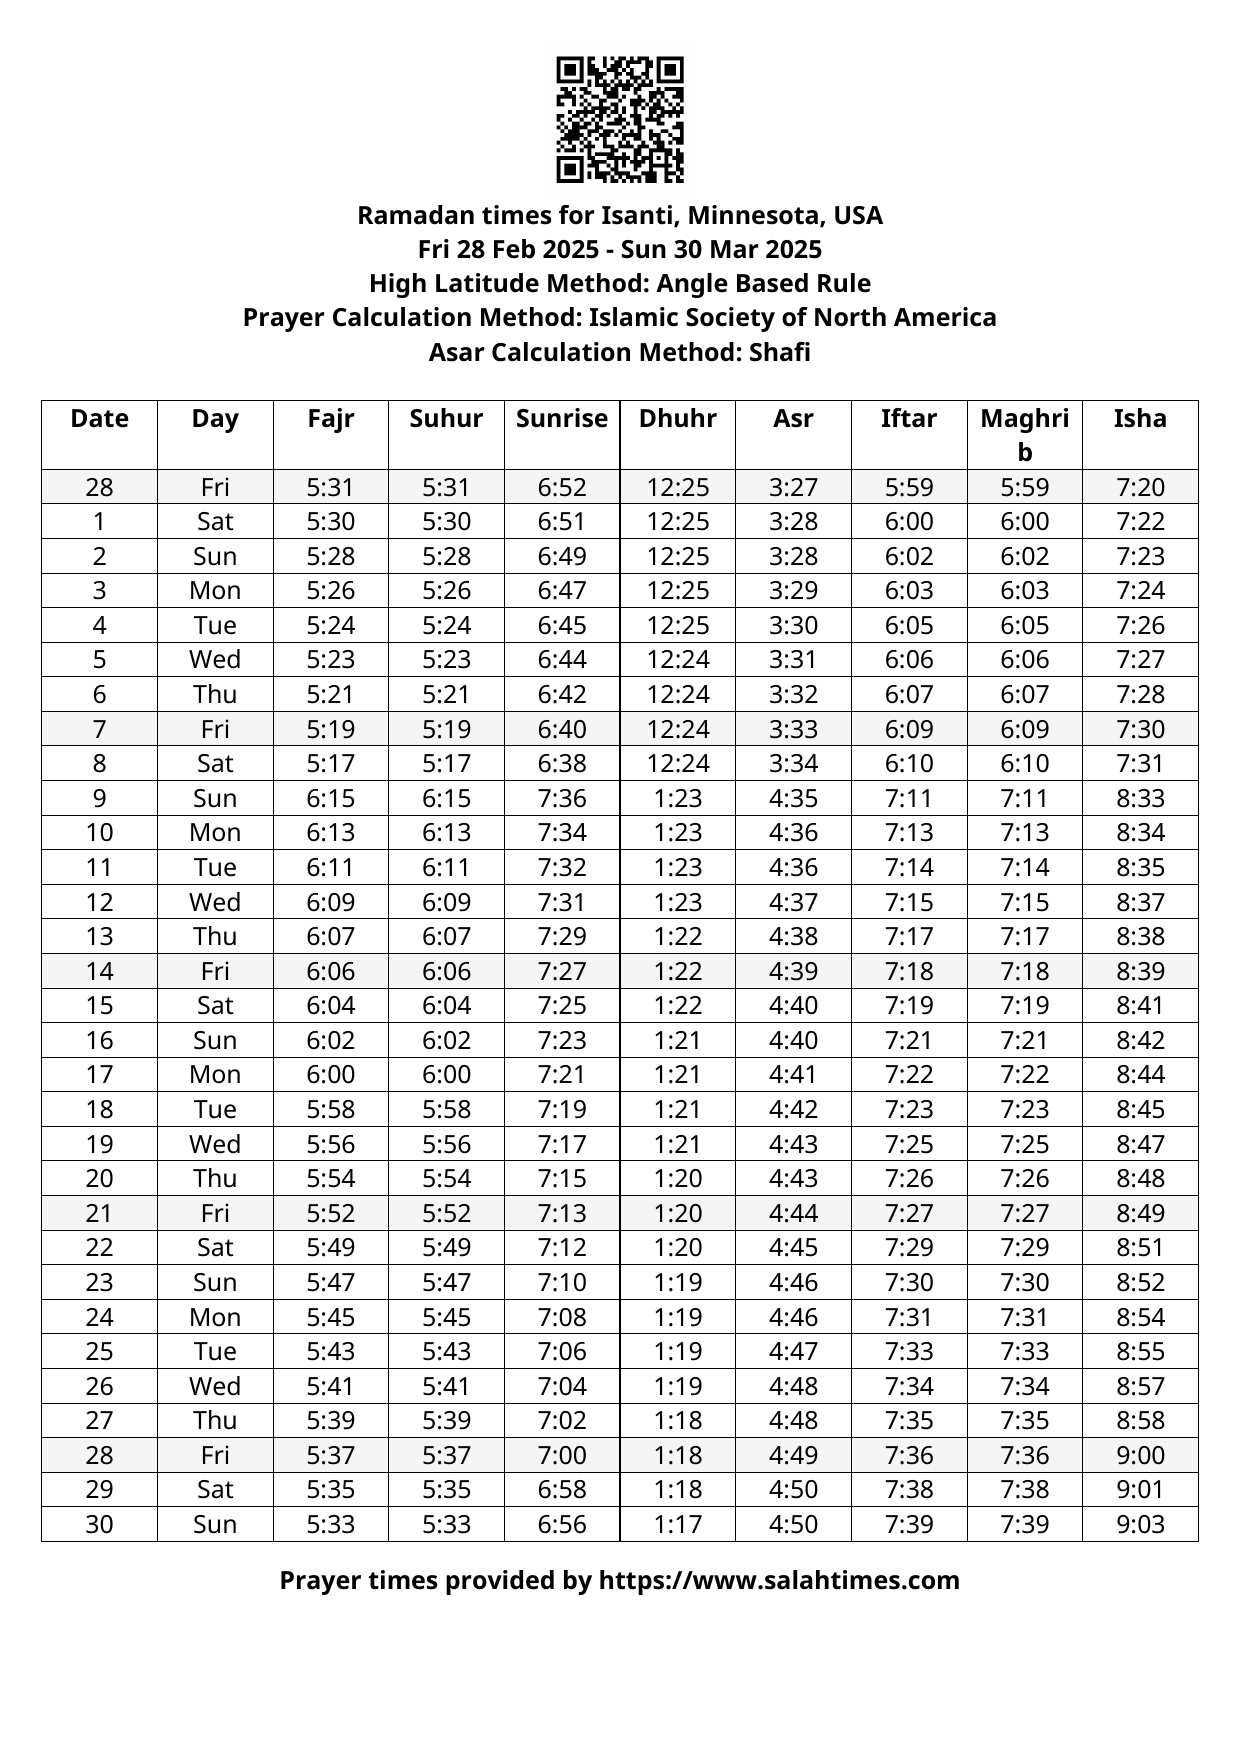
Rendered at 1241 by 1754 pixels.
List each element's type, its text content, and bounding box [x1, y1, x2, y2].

table_cell 6:07 [389, 919, 504, 953]
table_cell 12 [42, 885, 157, 918]
table_header Date [42, 401, 157, 469]
table_cell 7:27 [505, 954, 619, 987]
table_cell 4:36 [736, 850, 851, 884]
table_cell 1:23 [621, 816, 735, 849]
table_cell 1:18 [621, 1473, 735, 1506]
table_cell 4:46 [736, 1300, 851, 1333]
table_cell Sun [158, 781, 273, 814]
table_cell 4:38 [736, 919, 851, 953]
table_cell 3:27 [736, 470, 851, 503]
table_cell Sun [158, 1023, 273, 1057]
table_cell 8:55 [1083, 1334, 1198, 1368]
table_cell 7:22 [852, 1058, 967, 1091]
table_cell 4:40 [736, 1023, 851, 1057]
table_cell 3:31 [736, 643, 851, 676]
table_cell 7:30 [968, 1265, 1082, 1299]
table_cell 7:22 [968, 1058, 1082, 1091]
table_cell 5:31 [389, 470, 504, 503]
table_cell 7:17 [968, 919, 1082, 953]
table_cell 7:34 [505, 816, 619, 849]
table_cell 7:23 [1083, 539, 1198, 572]
table_cell 6:09 [968, 712, 1082, 745]
table_cell 4:43 [736, 1161, 851, 1195]
table_cell 9:01 [1083, 1473, 1198, 1506]
table_cell 4:40 [736, 989, 851, 1022]
table_header Maghrib [968, 401, 1082, 469]
table_cell 8:58 [1083, 1404, 1198, 1437]
table_cell 5:45 [389, 1300, 504, 1333]
table_cell 8:57 [1083, 1369, 1198, 1402]
table_cell 12:25 [621, 608, 735, 642]
table_cell 5:49 [389, 1231, 504, 1264]
table_cell Thu [158, 919, 273, 953]
table_cell 7:15 [852, 885, 967, 918]
text Asar Calculation Method: Shafi [42, 334, 1198, 368]
table_header Fajr [274, 401, 388, 469]
table_cell 5:33 [389, 1507, 504, 1541]
table_cell 1 [42, 504, 157, 538]
table_cell 7:31 [1083, 746, 1198, 780]
table_cell 15 [42, 989, 157, 1022]
table_cell 7 [42, 712, 157, 745]
table_cell 7:30 [852, 1265, 967, 1299]
table_header Isha [1083, 401, 1198, 469]
table_cell 1:19 [621, 1334, 735, 1368]
table_cell Mon [158, 1058, 273, 1091]
table_cell Mon [158, 574, 273, 607]
table_cell 7:33 [852, 1334, 967, 1368]
table_cell 6:00 [274, 1058, 388, 1091]
table_cell 7:38 [852, 1473, 967, 1506]
table_cell 6:09 [274, 885, 388, 918]
table_cell 4:39 [736, 954, 851, 987]
table_cell 5:37 [274, 1438, 388, 1472]
table_cell 1:20 [621, 1196, 735, 1229]
table_cell 5:30 [389, 504, 504, 538]
table_cell 5:19 [389, 712, 504, 745]
table_cell 5:21 [389, 677, 504, 711]
table_cell 5:24 [389, 608, 504, 642]
table_cell 7:12 [505, 1231, 619, 1264]
table_cell 7:17 [852, 919, 967, 953]
table_cell 6:45 [505, 608, 619, 642]
table_header Dhuhr [621, 401, 735, 469]
table_cell 6:06 [274, 954, 388, 987]
table_cell 7:21 [852, 1023, 967, 1057]
table_cell 1:23 [621, 885, 735, 918]
picture [542, 41, 699, 198]
table_cell 6:58 [505, 1473, 619, 1506]
table_cell 1:21 [621, 1092, 735, 1126]
table_cell 1:22 [621, 954, 735, 987]
table_cell 4:36 [736, 816, 851, 849]
table_cell 6:04 [389, 989, 504, 1022]
table_cell 6:56 [505, 1507, 619, 1541]
table_cell 7:26 [1083, 608, 1198, 642]
table_cell 12:25 [621, 470, 735, 503]
table_cell 4:35 [736, 781, 851, 814]
table_cell 3:30 [736, 608, 851, 642]
table_cell 1:19 [621, 1300, 735, 1333]
table_cell 5:17 [389, 746, 504, 780]
table_cell 9 [42, 781, 157, 814]
table_cell 6:13 [274, 816, 388, 849]
table_cell 7:08 [505, 1300, 619, 1333]
table_cell 12:24 [621, 712, 735, 745]
table_cell 8 [42, 746, 157, 780]
table_cell 5:52 [274, 1196, 388, 1229]
table_cell 12:25 [621, 539, 735, 572]
table_cell Wed [158, 885, 273, 918]
table_header Iftar [852, 401, 967, 469]
table_cell 9:00 [1083, 1438, 1198, 1472]
table_cell 4:37 [736, 885, 851, 918]
table_cell Sun [158, 1265, 273, 1299]
table_cell 5:47 [389, 1265, 504, 1299]
table_cell Tue [158, 608, 273, 642]
table_cell 7:02 [505, 1404, 619, 1437]
table_cell 5:58 [389, 1092, 504, 1126]
table_cell 5:49 [274, 1231, 388, 1264]
table_cell 6:42 [505, 677, 619, 711]
table_cell 1:21 [621, 1127, 735, 1160]
table_cell 7:21 [968, 1023, 1082, 1057]
table_cell 7:29 [968, 1231, 1082, 1264]
table_cell 4:49 [736, 1438, 851, 1472]
table_cell 6:05 [852, 608, 967, 642]
table_cell 1:19 [621, 1369, 735, 1402]
table_cell 1:20 [621, 1231, 735, 1264]
table_cell 1:21 [621, 1023, 735, 1057]
table_cell 5:23 [389, 643, 504, 676]
table_cell 7:36 [852, 1438, 967, 1472]
table_cell 7:25 [968, 1127, 1082, 1160]
table_cell 6:10 [968, 746, 1082, 780]
table_cell 6:13 [389, 816, 504, 849]
table_cell 7:21 [505, 1058, 619, 1091]
table_header Sunrise [505, 401, 619, 469]
text Fri 28 Feb 2025 - Sun 30 Mar 2025 [42, 232, 1198, 266]
table_cell 5:47 [274, 1265, 388, 1299]
table_cell 3 [42, 574, 157, 607]
table_cell 5:31 [274, 470, 388, 503]
table_cell 11 [42, 850, 157, 884]
table_cell 7:36 [505, 781, 619, 814]
table_cell 3:29 [736, 574, 851, 607]
table_cell 6:00 [852, 504, 967, 538]
table_cell 7:27 [852, 1196, 967, 1229]
table_cell 4:44 [736, 1196, 851, 1229]
table_cell 7:24 [1083, 574, 1198, 607]
table_cell 7:26 [852, 1161, 967, 1195]
table_cell Mon [158, 816, 273, 849]
table_cell 7:13 [505, 1196, 619, 1229]
table_cell 5:23 [274, 643, 388, 676]
table_cell 27 [42, 1404, 157, 1437]
table_cell 6:07 [852, 677, 967, 711]
table_cell 6:07 [968, 677, 1082, 711]
table_cell 6:02 [274, 1023, 388, 1057]
table_cell 7:10 [505, 1265, 619, 1299]
table_cell 6:44 [505, 643, 619, 676]
table_cell 7:19 [505, 1092, 619, 1126]
table_cell 7:23 [852, 1092, 967, 1126]
text Ramadan times for Isanti, Minnesota, USA [42, 198, 1198, 232]
table_cell 8:48 [1083, 1161, 1198, 1195]
table_cell 7:13 [968, 816, 1082, 849]
table_cell 4:50 [736, 1507, 851, 1541]
table_cell 5:33 [274, 1507, 388, 1541]
table_cell Tue [158, 1092, 273, 1126]
table_cell 30 [42, 1507, 157, 1541]
table_cell 6:09 [852, 712, 967, 745]
table_cell 7:23 [968, 1092, 1082, 1126]
table_cell 1:21 [621, 1058, 735, 1091]
table_cell Fri [158, 712, 273, 745]
table_cell 5:39 [389, 1404, 504, 1437]
table_cell Sat [158, 1231, 273, 1264]
table_cell 5:26 [274, 574, 388, 607]
table_cell 3:33 [736, 712, 851, 745]
table_cell Fri [158, 470, 273, 503]
table_cell 6:52 [505, 470, 619, 503]
table_cell 7:19 [968, 989, 1082, 1022]
table_cell 7:25 [505, 989, 619, 1022]
table_cell 26 [42, 1369, 157, 1402]
table_cell 6 [42, 677, 157, 711]
table_cell 4:41 [736, 1058, 851, 1091]
table_cell 12:25 [621, 504, 735, 538]
table_cell 1:17 [621, 1507, 735, 1541]
table_cell 3:34 [736, 746, 851, 780]
table_cell 8:41 [1083, 989, 1198, 1022]
table_cell 5:59 [852, 470, 967, 503]
table_cell 6:02 [852, 539, 967, 572]
table_cell 1:18 [621, 1438, 735, 1472]
table_cell 5:54 [389, 1161, 504, 1195]
table_cell 25 [42, 1334, 157, 1368]
table_cell 7:26 [968, 1161, 1082, 1195]
table_cell 7:31 [505, 885, 619, 918]
table_cell Sun [158, 1507, 273, 1541]
table_cell 7:04 [505, 1369, 619, 1402]
table_cell 6:40 [505, 712, 619, 745]
table_cell 5:21 [274, 677, 388, 711]
table_cell 6:07 [274, 919, 388, 953]
table_cell 6:38 [505, 746, 619, 780]
table_cell 8:37 [1083, 885, 1198, 918]
table_cell Fri [158, 954, 273, 987]
table_cell 7:29 [505, 919, 619, 953]
table_cell 7:30 [1083, 712, 1198, 745]
table_cell 6:00 [968, 504, 1082, 538]
table_cell 8:34 [1083, 816, 1198, 849]
table_cell 5:28 [389, 539, 504, 572]
table_cell 1:23 [621, 781, 735, 814]
table_cell 12:25 [621, 574, 735, 607]
table_cell 6:02 [389, 1023, 504, 1057]
table_cell 7:35 [968, 1404, 1082, 1437]
table_cell Wed [158, 1127, 273, 1160]
table_cell 8:39 [1083, 954, 1198, 987]
table_cell 1:23 [621, 850, 735, 884]
table_cell 6:03 [852, 574, 967, 607]
table_cell 7:06 [505, 1334, 619, 1368]
table_cell 7:15 [968, 885, 1082, 918]
table_cell 7:17 [505, 1127, 619, 1160]
table_cell 6:11 [389, 850, 504, 884]
table_cell 3:28 [736, 539, 851, 572]
table_cell 1:22 [621, 989, 735, 1022]
table_cell 12:24 [621, 677, 735, 711]
table_cell 5:19 [274, 712, 388, 745]
table_cell 12:24 [621, 643, 735, 676]
table_cell 3:32 [736, 677, 851, 711]
table_cell Thu [158, 1161, 273, 1195]
table_cell 7:18 [968, 954, 1082, 987]
table_cell 5:30 [274, 504, 388, 538]
table_cell 6:06 [968, 643, 1082, 676]
table_cell 6:11 [274, 850, 388, 884]
table_cell 7:27 [968, 1196, 1082, 1229]
table_cell 7:19 [852, 989, 967, 1022]
table_cell 6:15 [274, 781, 388, 814]
table_cell 7:13 [852, 816, 967, 849]
table_header Day [158, 401, 273, 469]
table_cell 5:39 [274, 1404, 388, 1437]
table_cell 5:43 [274, 1334, 388, 1368]
text Prayer Calculation Method: Islamic Society of North America [42, 300, 1198, 334]
table_cell 6:02 [968, 539, 1082, 572]
table_header Asr [736, 401, 851, 469]
table_cell 24 [42, 1300, 157, 1333]
table_cell 7:22 [1083, 504, 1198, 538]
table_cell 5:45 [274, 1300, 388, 1333]
table_cell Mon [158, 1300, 273, 1333]
table_cell 5 [42, 643, 157, 676]
table_cell 7:11 [852, 781, 967, 814]
table_cell 8:33 [1083, 781, 1198, 814]
table_cell 5:37 [389, 1438, 504, 1472]
table_cell 4:48 [736, 1369, 851, 1402]
table_cell 7:34 [968, 1369, 1082, 1402]
table_cell 5:58 [274, 1092, 388, 1126]
table_cell 7:18 [852, 954, 967, 987]
table_cell 1:18 [621, 1404, 735, 1437]
table_cell 7:31 [852, 1300, 967, 1333]
table_cell 5:43 [389, 1334, 504, 1368]
table_cell Sat [158, 746, 273, 780]
table_cell 3:28 [736, 504, 851, 538]
table_cell 6:06 [852, 643, 967, 676]
table_cell 6:10 [852, 746, 967, 780]
table_cell 21 [42, 1196, 157, 1229]
table_cell 22 [42, 1231, 157, 1264]
table_cell 6:47 [505, 574, 619, 607]
table_cell 5:28 [274, 539, 388, 572]
table_cell 7:38 [968, 1473, 1082, 1506]
table_cell 1:19 [621, 1265, 735, 1299]
table_cell 5:56 [389, 1127, 504, 1160]
table_cell Sun [158, 539, 273, 572]
table_cell 7:14 [852, 850, 967, 884]
table_cell 29 [42, 1473, 157, 1506]
table_cell Wed [158, 643, 273, 676]
table_cell 8:52 [1083, 1265, 1198, 1299]
table_cell 7:14 [968, 850, 1082, 884]
table_cell 7:34 [852, 1369, 967, 1402]
table_cell Fri [158, 1196, 273, 1229]
table_cell 6:51 [505, 504, 619, 538]
table_cell 17 [42, 1058, 157, 1091]
table_cell 19 [42, 1127, 157, 1160]
table_cell 12:24 [621, 746, 735, 780]
table_cell 8:38 [1083, 919, 1198, 953]
table_cell 9:03 [1083, 1507, 1198, 1541]
table_cell 7:15 [505, 1161, 619, 1195]
table_cell 6:15 [389, 781, 504, 814]
table_cell 4:50 [736, 1473, 851, 1506]
table_cell Tue [158, 1334, 273, 1368]
table_cell 7:28 [1083, 677, 1198, 711]
table_cell 8:44 [1083, 1058, 1198, 1091]
table_cell 6:09 [389, 885, 504, 918]
table_cell Sat [158, 989, 273, 1022]
table_cell 4:43 [736, 1127, 851, 1160]
table_cell 1:22 [621, 919, 735, 953]
table_cell 7:20 [1083, 470, 1198, 503]
table_cell 6:49 [505, 539, 619, 572]
table_cell 5:52 [389, 1196, 504, 1229]
table_cell 6:03 [968, 574, 1082, 607]
table_cell 5:41 [389, 1369, 504, 1402]
table_cell 7:23 [505, 1023, 619, 1057]
table_cell 7:32 [505, 850, 619, 884]
table_cell 7:35 [852, 1404, 967, 1437]
table_cell 5:35 [274, 1473, 388, 1506]
table_cell Tue [158, 850, 273, 884]
table_cell 10 [42, 816, 157, 849]
table_cell 4:45 [736, 1231, 851, 1264]
table_cell 5:56 [274, 1127, 388, 1160]
table_cell 5:41 [274, 1369, 388, 1402]
table_cell 4 [42, 608, 157, 642]
table_cell 5:24 [274, 608, 388, 642]
table_cell 6:06 [389, 954, 504, 987]
table_cell Sat [158, 1473, 273, 1506]
table_cell 5:35 [389, 1473, 504, 1506]
table_cell 8:45 [1083, 1092, 1198, 1126]
table_cell 5:59 [968, 470, 1082, 503]
table_cell 7:11 [968, 781, 1082, 814]
table_cell Wed [158, 1369, 273, 1402]
table_cell 6:05 [968, 608, 1082, 642]
table_cell 7:27 [1083, 643, 1198, 676]
text Prayer times provided by https://www.salahtimes.com [42, 1563, 1198, 1597]
table_cell 2 [42, 539, 157, 572]
table_cell 8:42 [1083, 1023, 1198, 1057]
table_cell Fri [158, 1438, 273, 1472]
table_cell 4:48 [736, 1404, 851, 1437]
table_cell 4:47 [736, 1334, 851, 1368]
table_cell 5:17 [274, 746, 388, 780]
table_cell 1:20 [621, 1161, 735, 1195]
table_cell Sat [158, 504, 273, 538]
table_cell 23 [42, 1265, 157, 1299]
table_cell 7:31 [968, 1300, 1082, 1333]
text High Latitude Method: Angle Based Rule [42, 266, 1198, 300]
table_cell 16 [42, 1023, 157, 1057]
table_cell Thu [158, 677, 273, 711]
table_cell 8:54 [1083, 1300, 1198, 1333]
table_cell 4:46 [736, 1265, 851, 1299]
table_cell 7:00 [505, 1438, 619, 1472]
table_cell 7:29 [852, 1231, 967, 1264]
table_cell 7:39 [968, 1507, 1082, 1541]
table_cell 5:54 [274, 1161, 388, 1195]
table_cell 28 [42, 1438, 157, 1472]
table_cell 8:47 [1083, 1127, 1198, 1160]
table_cell 13 [42, 919, 157, 953]
table_header Suhur [389, 401, 504, 469]
table_cell 18 [42, 1092, 157, 1126]
table_cell 7:25 [852, 1127, 967, 1160]
table_cell 8:49 [1083, 1196, 1198, 1229]
table_cell 8:51 [1083, 1231, 1198, 1264]
table_cell 14 [42, 954, 157, 987]
table_cell 28 [42, 470, 157, 503]
table_cell 7:39 [852, 1507, 967, 1541]
table_cell 6:04 [274, 989, 388, 1022]
table_cell 5:26 [389, 574, 504, 607]
table_cell 7:36 [968, 1438, 1082, 1472]
table_cell 20 [42, 1161, 157, 1195]
table_cell 6:00 [389, 1058, 504, 1091]
table_cell 4:42 [736, 1092, 851, 1126]
table_cell 8:35 [1083, 850, 1198, 884]
table_cell Thu [158, 1404, 273, 1437]
table_cell 7:33 [968, 1334, 1082, 1368]
